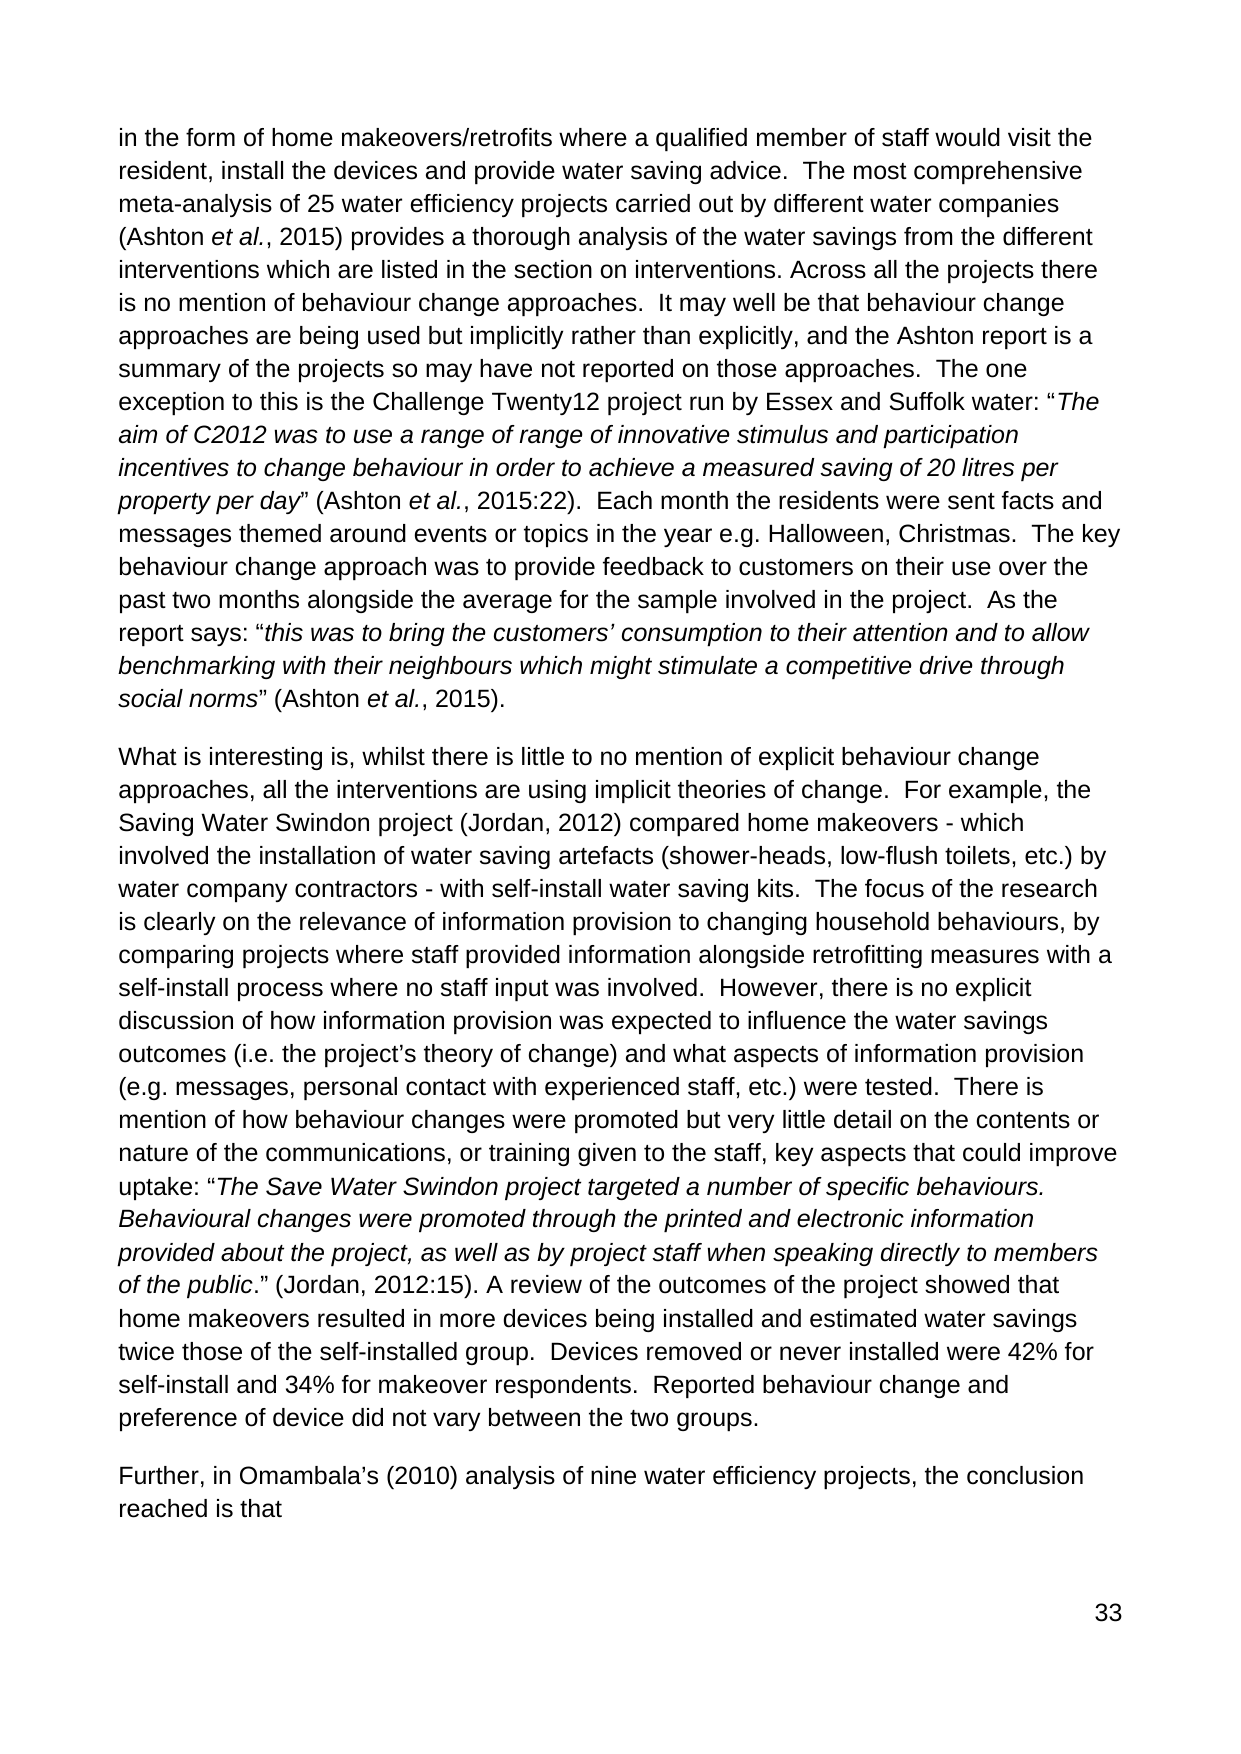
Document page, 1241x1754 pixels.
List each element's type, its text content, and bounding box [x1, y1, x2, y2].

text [118, 123, 1122, 713]
text What is interesting is, whilst there is little to no mention of explicit behaviour change approaches, all the interventions are using implicit theories of change. For example, the Saving Water Swindon project (Jordan, 2012) compared home makeovers - which involved the installation of water saving artefacts (shower-heads, low-flush toilets, etc.) by water company contractors - with self-install water saving kits. The focus of the research is clearly on the relevance of information provision to changing household behaviours, by comparing projects where staff provided information alongside retrofitting measures with a self-install process where no staff input was involved. However, there is no explicit discussion of how information provision was expected to influence the water savings outcomes (i.e. the project’s theory of change) and what aspects of information provision (e.g. messages, personal contact with experienced staff, etc.) were tested. There is mention of how behaviour changes were promoted but very little detail on the contents or nature of the communications, or training given to the staff, key aspects that could improve uptake: “The Save Water Swindon project targeted a number of specific behaviours. Behavioural changes were promoted through the printed and electronic information provided about the project, as well as by project staff when speaking directly to members of the public.” (Jordan, 2012:15). A review of the outcomes of the project showed that home makeovers resulted in more devices being installed and estimated water savings twice those of the self-installed group. Devices removed or never installed were 42% for self-install and 34% for makeover respondents. Reported behaviour change and preference of device did not vary between the two groups. [118, 742, 1122, 1431]
text Further, in Omambala’s (2010) analysis of nine water efficiency projects, the conclusion reached is that [118, 1461, 1122, 1522]
